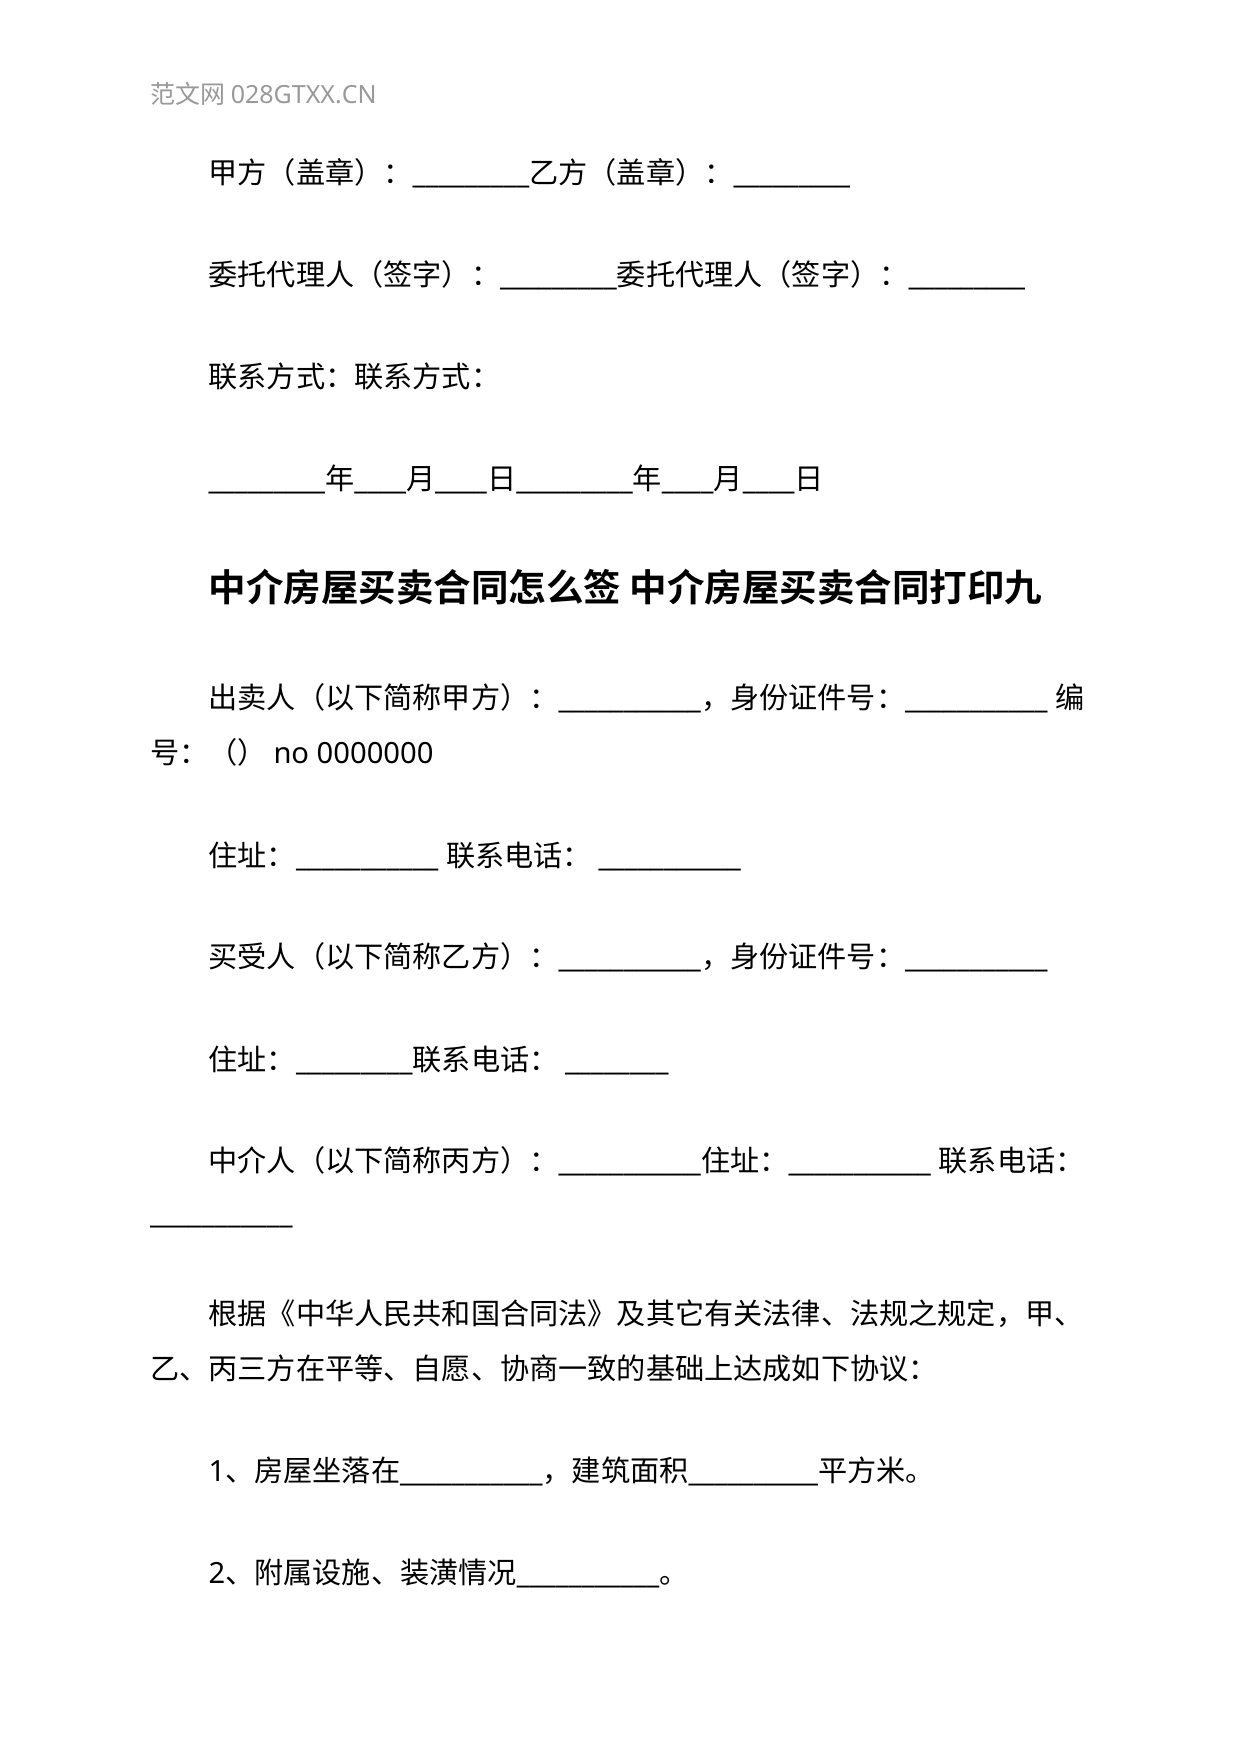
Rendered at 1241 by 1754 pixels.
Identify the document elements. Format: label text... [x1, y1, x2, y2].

text 中介房屋买卖合同怎么签 中介房屋买卖合同打印九 [150, 558, 1090, 612]
text 买受人（以下简称乙方）：___________，身份证件号：___________ [150, 934, 1090, 976]
text 根据《中华人民共和国合同法》及其它有关法律、法规之规定，甲、乙、丙三方在平等、自愿、协商一致的基础上达成如下协议： [150, 1291, 1090, 1388]
text 住址：___________ 联系电话： ___________ [150, 832, 1090, 874]
text 联系方式：联系方式： [150, 354, 1090, 396]
text 2、附属设施、装潢情况___________。 [150, 1549, 1090, 1592]
text 甲方（盖章）：_________乙方（盖章）：_________ [150, 150, 1090, 192]
text _________年____月____日_________年____月____日 [150, 456, 1090, 498]
text 委托代理人（签字）：_________委托代理人（签字）：_________ [150, 252, 1090, 294]
text 住址：_________联系电话： ________ [150, 1036, 1090, 1078]
text 中介人（以下简称丙方）：___________住址：___________ 联系电话： ___________ [150, 1138, 1090, 1232]
text 1、房屋坐落在___________，建筑面积__________平方米。 [150, 1447, 1090, 1490]
text 出卖人（以下简称甲方）：___________，身份证件号：___________ 编号：（） no 0000000 [150, 675, 1090, 772]
